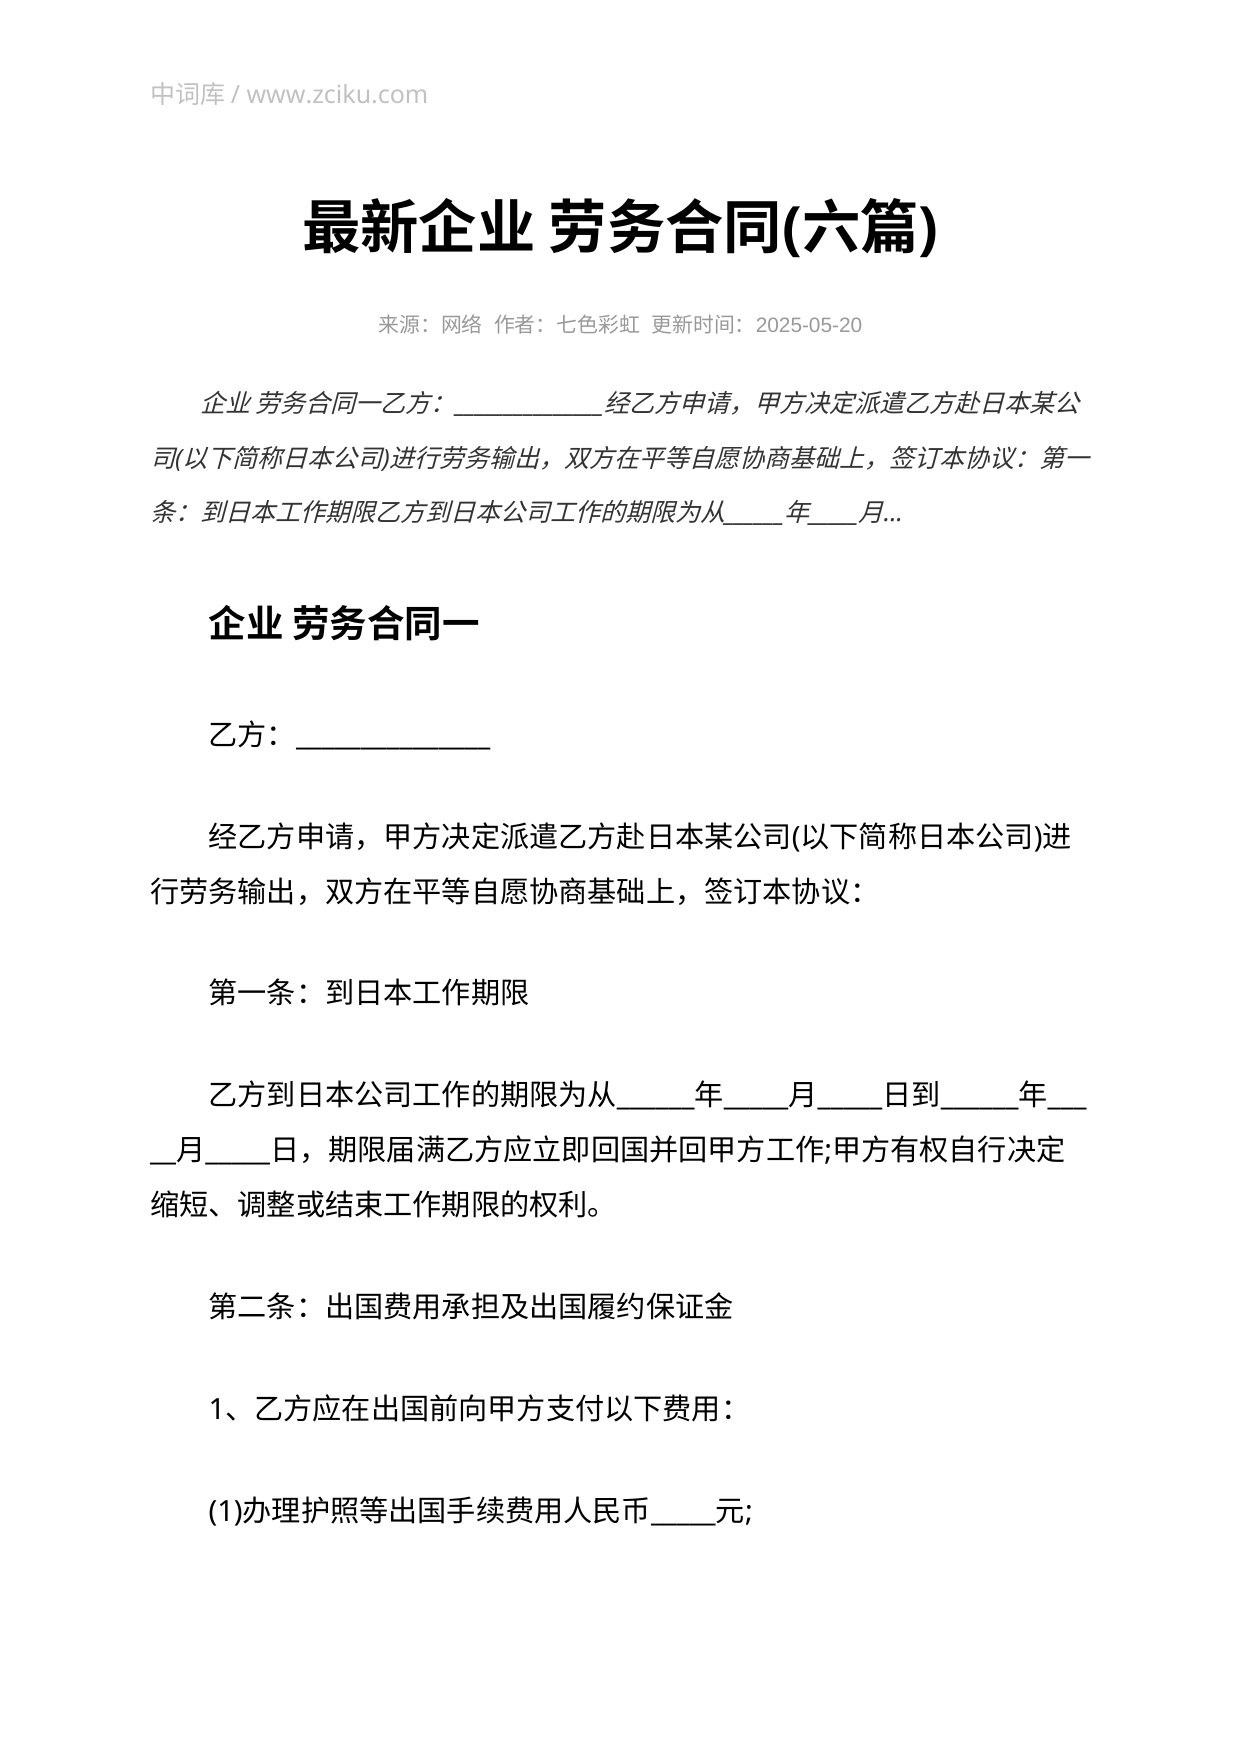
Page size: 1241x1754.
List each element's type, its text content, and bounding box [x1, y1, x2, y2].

text 1、乙方应在出国前向甲方支付以下费用： [150, 1385, 1090, 1428]
text 来源：网络 作者：七色彩虹 更新时间：2025-05-20 [150, 313, 1090, 337]
text 第一条：到日本工作期限 [150, 970, 1090, 1012]
text 乙方到日本公司工作的期限为从______年_____月_____日到______年_____月_____日，期限届满乙方应立即回国并回甲方工作;甲方有权自行决定缩短、调整或结束工作期限的权利。 [150, 1072, 1090, 1224]
text 企业 劳务合同一 [150, 594, 1090, 648]
text 第二条：出国费用承担及出国履约保证金 [150, 1283, 1090, 1326]
text (1)办理护照等出国手续费用人民币_____元; [150, 1487, 1090, 1529]
text 企业 劳务合同一乙方：_______________经乙方申请，甲方决定派遣乙方赴日本某公司(以下简称日本公司)进行劳务输出，双方在平等自愿协商基础上，签订本协议：第一条：到日本工作期限乙方到日本公司工作的期限为从______年_____月... [150, 384, 1090, 529]
subtitle 最新企业 劳务合同(六篇) [150, 181, 1090, 266]
text 乙方：_______________ [150, 711, 1090, 753]
text 经乙方申请，甲方决定派遣乙方赴日本某公司(以下简称日本公司)进行劳务输出，双方在平等自愿协商基础上，签订本协议： [150, 813, 1090, 910]
